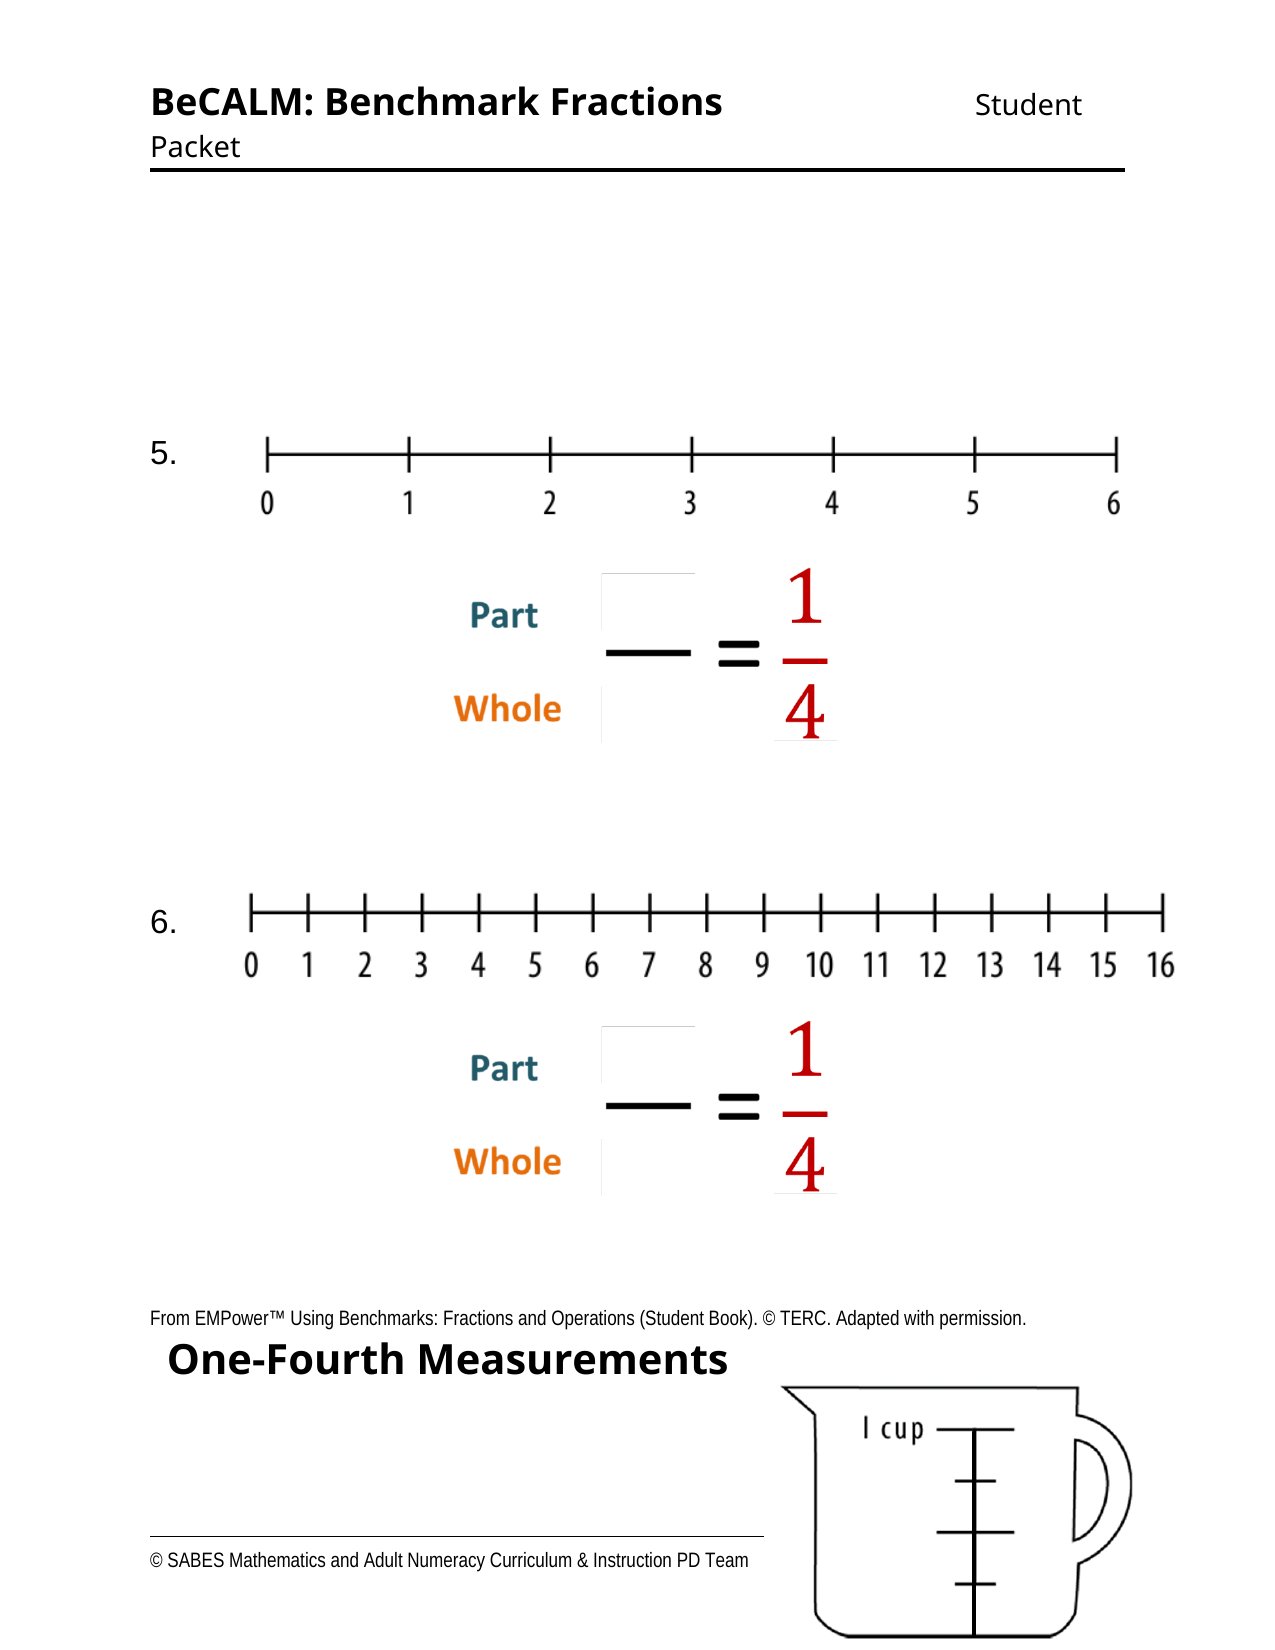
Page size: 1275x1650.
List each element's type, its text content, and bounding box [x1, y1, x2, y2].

picture [764, 1371, 1151, 1650]
picture [428, 1009, 847, 1222]
picture [226, 392, 1133, 551]
picture [225, 867, 1201, 1004]
picture [428, 556, 847, 769]
text From EMPower™ Using Benchmarks: Fractions and Operations (Student Book). © TERC. Adapted with permission. [150, 1306, 1125, 1329]
subtitle One-Fourth Measurements [150, 1329, 1125, 1386]
